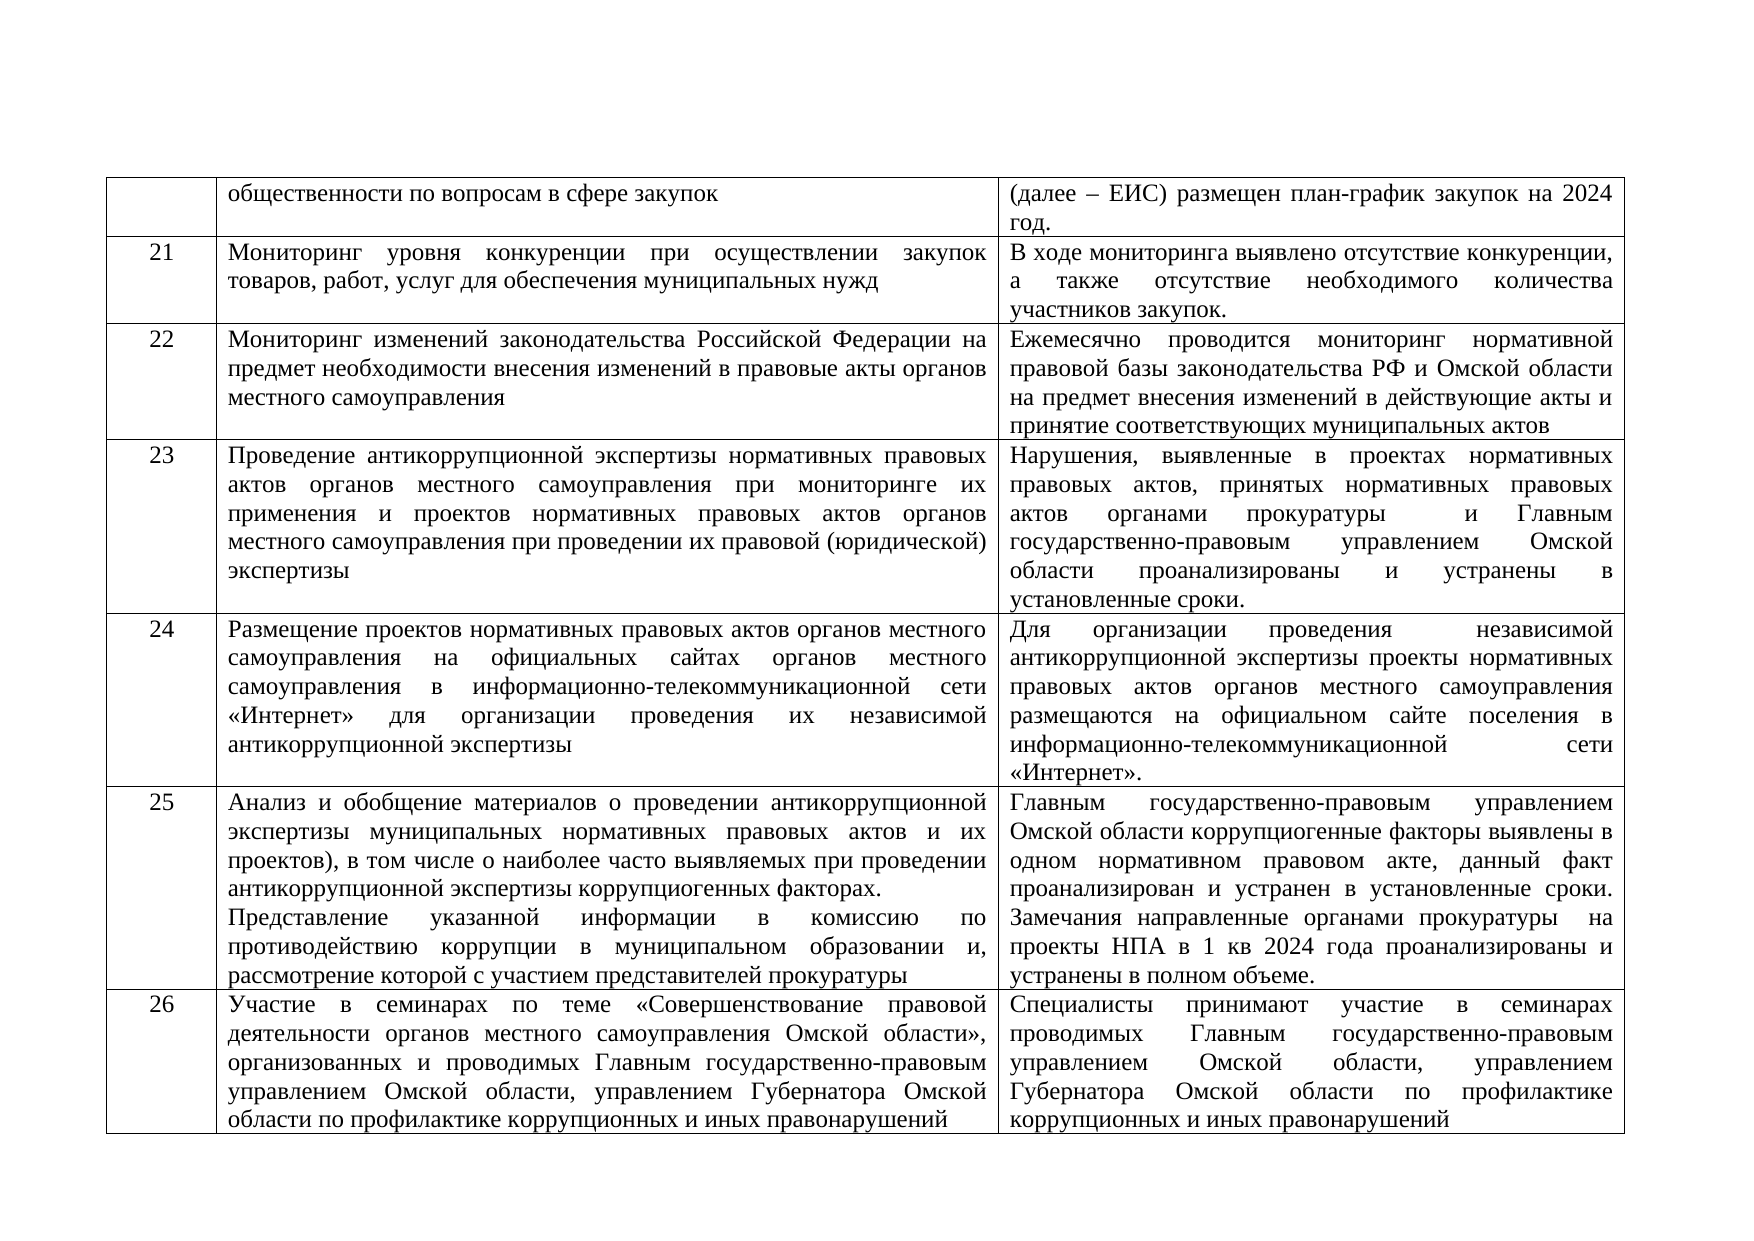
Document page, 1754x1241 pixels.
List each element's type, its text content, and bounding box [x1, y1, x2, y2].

table_cell Участие в семинарах по теме «Совершенствование правовой деятельности органов местного самоуправления Омской области», организованных и проводимых Главным государственно-правовым управлением Омской области, управлением Губернатора Омской области по профилактике коррупционных и иных правонарушений [217, 990, 998, 1133]
table_cell Нарушения, выявленные в проектах нормативных правовых актов, принятых нормативных правовых актов органами прокуратуры и Главным государственно-правовым управлением Омской области проанализированы и устранены в установленные сроки. [999, 440, 1624, 613]
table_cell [217, 178, 998, 236]
table_cell Анализ и обобщение материалов о проведении антикоррупционной экспертизы муниципальных нормативных правовых актов и их проектов), в том числе о наиболее часто выявляемых при проведении антикоррупционной экспертизы коррупциогенных факторах. Представление указанной информации в комиссию по противодействию коррупции в муниципальном образовании и, рассмотрение которой с участием представителей прокуратуры [217, 787, 998, 988]
table_cell 20 [107, 178, 216, 236]
table_cell Для организации проведения независимой антикоррупционной экспертизы проекты нормативных правовых актов органов местного самоуправления размещаются на официальном сайте поселения в информационно-телекоммуникационной сети «Интернет». [999, 614, 1624, 786]
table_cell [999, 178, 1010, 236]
table_cell Размещение проектов нормативных правовых актов органов местного самоуправления на официальных сайтах органов местного самоуправления в информационно-телекоммуникационной сети «Интернет» для организации проведения их независимой антикоррупционной экспертизы [217, 614, 998, 786]
table_cell 23 [107, 440, 216, 613]
table_cell 21 [107, 237, 216, 323]
table_cell Ежемесячно проводится мониторинг нормативной правовой базы законодательства РФ и Омской области на предмет внесения изменений в действующие акты и принятие соответствующих муниципальных актов [999, 324, 1624, 439]
table_cell 24 [107, 614, 216, 786]
table_cell 26 [107, 990, 216, 1133]
table_cell Главным государственно-правовым управлением Омской области коррупциогенные факторы выявлены в одном нормативном правовом акте, данный факт проанализирован и устранен в установленные сроки. Замечания направленные органами прокуратуры на проекты НПА в 1 кв 2024 года проанализированы и устранены в полном объеме. [999, 787, 1624, 988]
table_cell В ходе мониторинга выявлено отсутствие конкуренции, а также отсутствие необходимого количества участников закупок. [1233, 237, 1624, 323]
table_cell 25 [107, 787, 216, 988]
table_cell Мониторинг изменений законодательства Российской Федерации на предмет необходимости внесения изменений в правовые акты органов местного самоуправления [217, 324, 998, 439]
table_cell Специалисты принимают участие в семинарах проводимых Главным государственно-правовым управлением Омской области, управлением Губернатора Омской области по профилактике коррупционных и иных правонарушений [999, 990, 1624, 1133]
table_cell 22 [107, 324, 216, 439]
table_cell Мониторинг уровня конкуренции при осуществлении закупок товаров, работ, услуг для обеспечения муниципальных нужд [217, 237, 998, 323]
table_cell Проведение антикоррупционной экспертизы нормативных правовых актов органов местного самоуправления при мониторинге их применения и проектов нормативных правовых актов органов местного самоуправления при проведении их правовой (юридической) экспертизы [217, 440, 998, 613]
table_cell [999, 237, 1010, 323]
